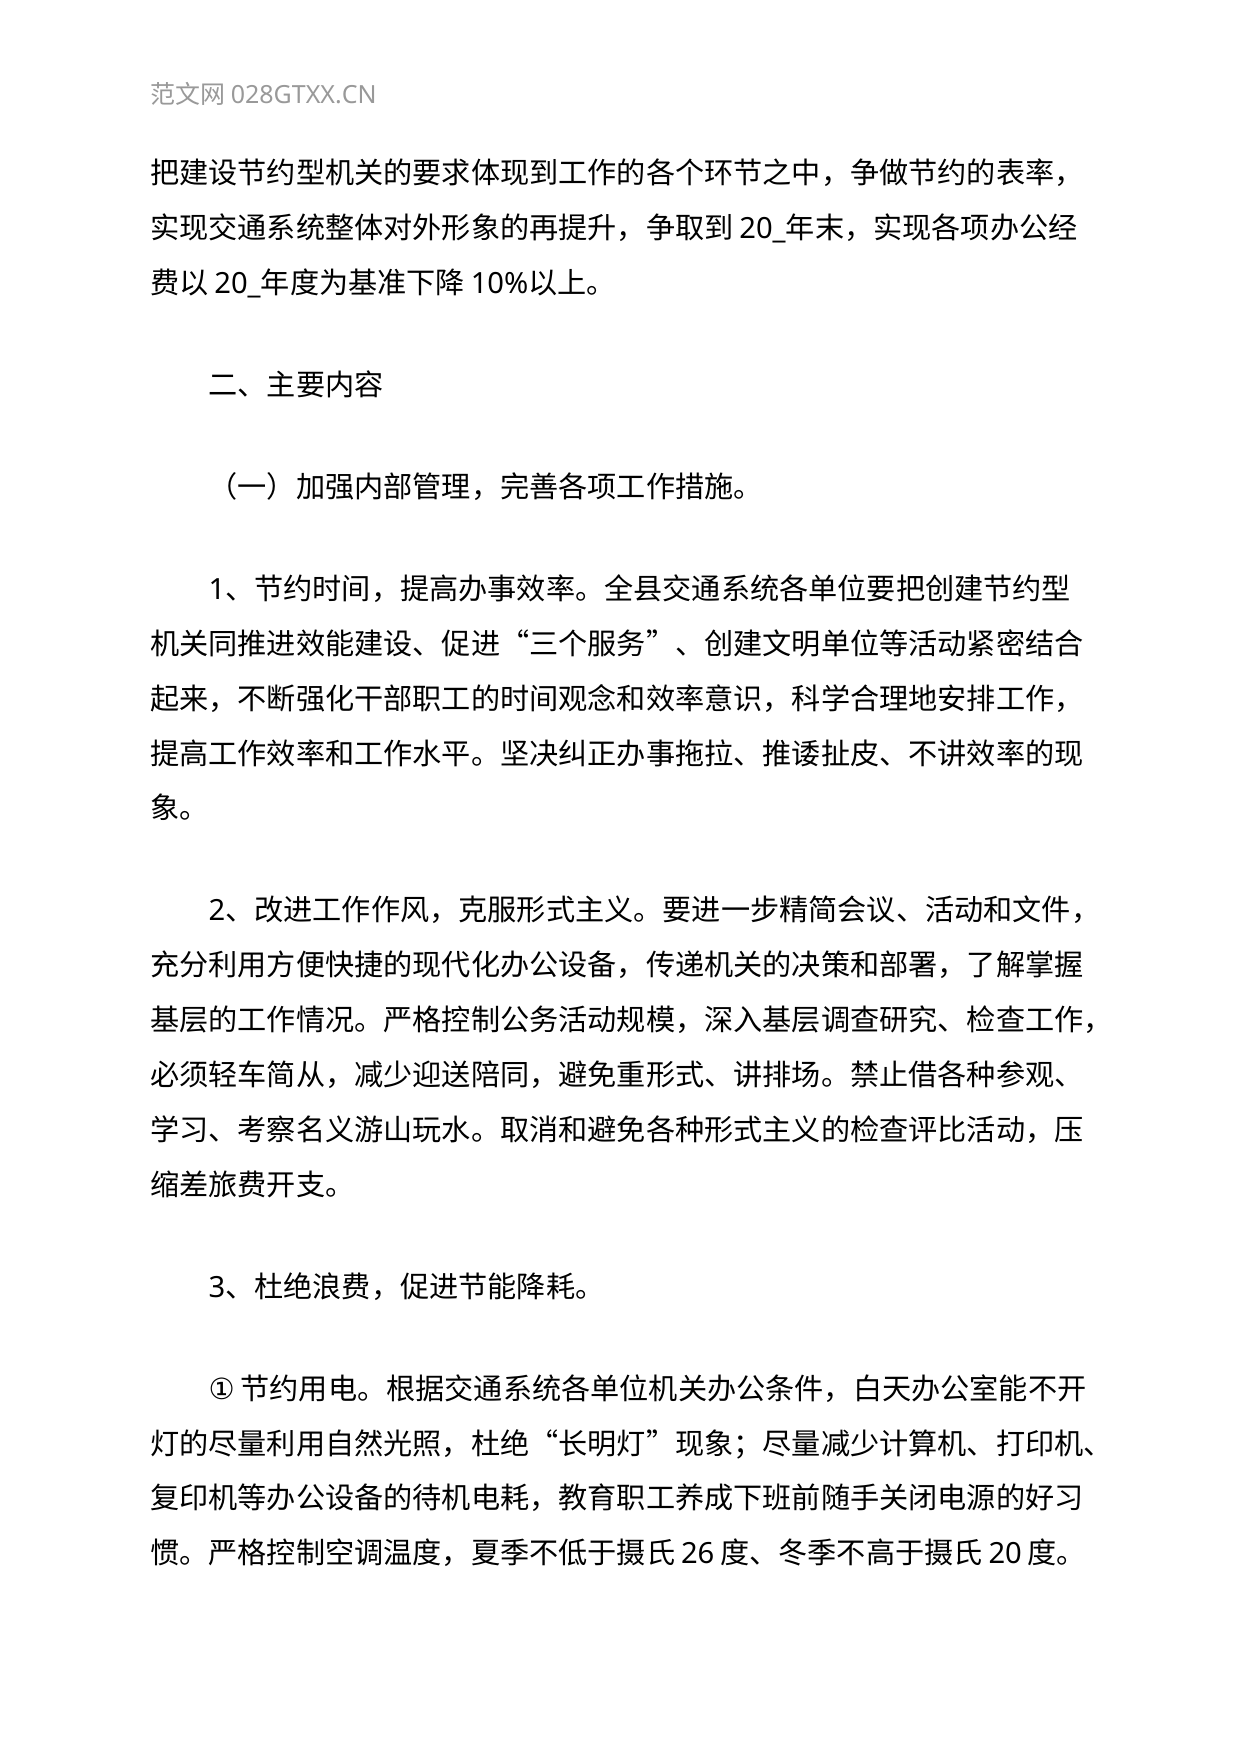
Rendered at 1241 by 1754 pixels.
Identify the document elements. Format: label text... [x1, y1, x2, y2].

text ①节约用电。根据交通系统各单位机关办公条件，白天办公室能不开灯的尽量利用自然光照，杜绝“长明灯”现象；尽量减少计算机、打印机、复印机等办公设备的待机电耗，教育职工养成下班前随手关闭电源的好习惯。严格控制空调温度，夏季不低于摄氏26度、冬季不高于摄氏20度。 [150, 1365, 1090, 1572]
text （一）加强内部管理，完善各项工作措施。 [150, 464, 1090, 506]
text 2、改进工作作风，克服形式主义。要进一步精简会议、活动和文件，充分利用方便快捷的现代化办公设备，传递机关的决策和部署，了解掌握基层的工作情况。严格控制公务活动规模，深入基层调查研究、检查工作，必须轻车简从，减少迎送陪同，避免重形式、讲排场。禁止借各种参观、学习、考察名义游山玩水。取消和避免各种形式主义的检查评比活动，压缩差旅费开支。 [150, 887, 1090, 1204]
text 1、节约时间，提高办事效率。全县交通系统各单位要把创建节约型机关同推进效能建设、促进“三个服务”、创建文明单位等活动紧密结合起来，不断强化干部职工的时间观念和效率意识，科学合理地安排工作，提高工作效率和工作水平。坚决纠正办事拖拉、推诿扯皮、不讲效率的现象。 [150, 565, 1090, 827]
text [150, 150, 1090, 302]
text 3、杜绝浪费，促进节能降耗。 [150, 1263, 1090, 1306]
text 二、主要内容 [150, 362, 1090, 404]
